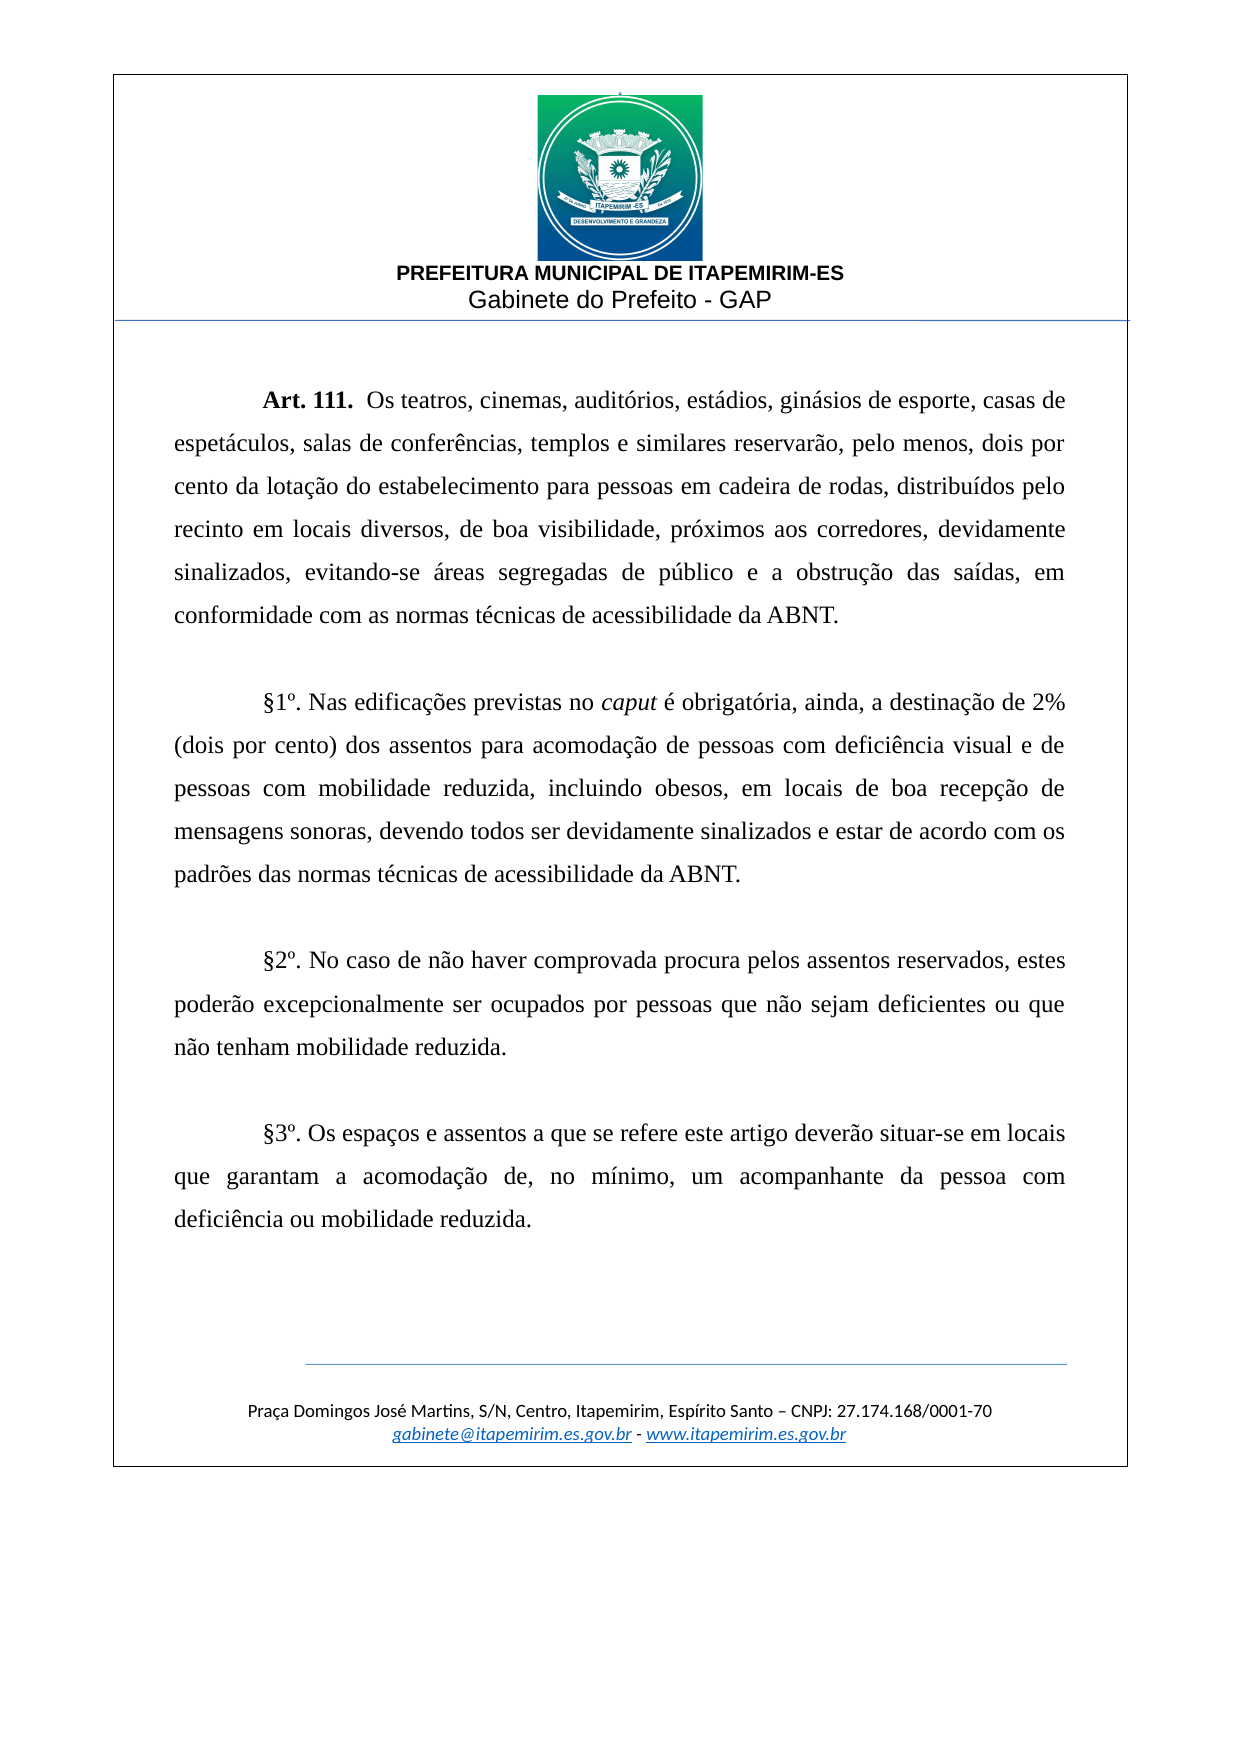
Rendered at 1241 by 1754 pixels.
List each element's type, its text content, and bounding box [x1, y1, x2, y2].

picture [537, 216, 703, 261]
text §1º. Nas edificações previstas no caput é obrigatória, ainda, a destinação de 2% (dois por cento) dos assentos para acomodação de pessoas com deficiência visual e de pessoas com mobilidade reduzida, incluindo obesos, em locais de boa recepção de mensagens sonoras, devendo todos ser devidamente sinalizados e estar de acordo com os padrões das normas técnicas de acessibilidade da ABNT. [174, 687, 1066, 888]
picture [537, 92, 703, 212]
text §2º. No caso de não haver comprovada procura pelos assentos reservados, estes poderão excepcionalmente ser ocupados por pessoas que não sejam deficientes ou que não tenham mobilidade reduzida. [174, 946, 1066, 1061]
text Art. 111. Os teatros, cinemas, auditórios, estádios, ginásios de esporte, casas de espetáculos, salas de conferências, templos e similares reservarão, pelo menos, dois por cento da lotação do estabelecimento para pessoas em cadeira de rodas, distribuídos pelo recinto em locais diversos, de boa visibilidade, próximos aos corredores, devidamente sinalizados, evitando-se áreas segregadas de público e a obstrução das saídas, em conformidade com as normas técnicas de acessibilidade da ABNT. [174, 385, 1066, 629]
text §3º. Os espaços e assentos a que se refere este artigo deverão situar-se em locais que garantam a acomodação de, no mínimo, um acompanhante da pessoa com deficiência ou mobilidade reduzida. [174, 1118, 1066, 1233]
